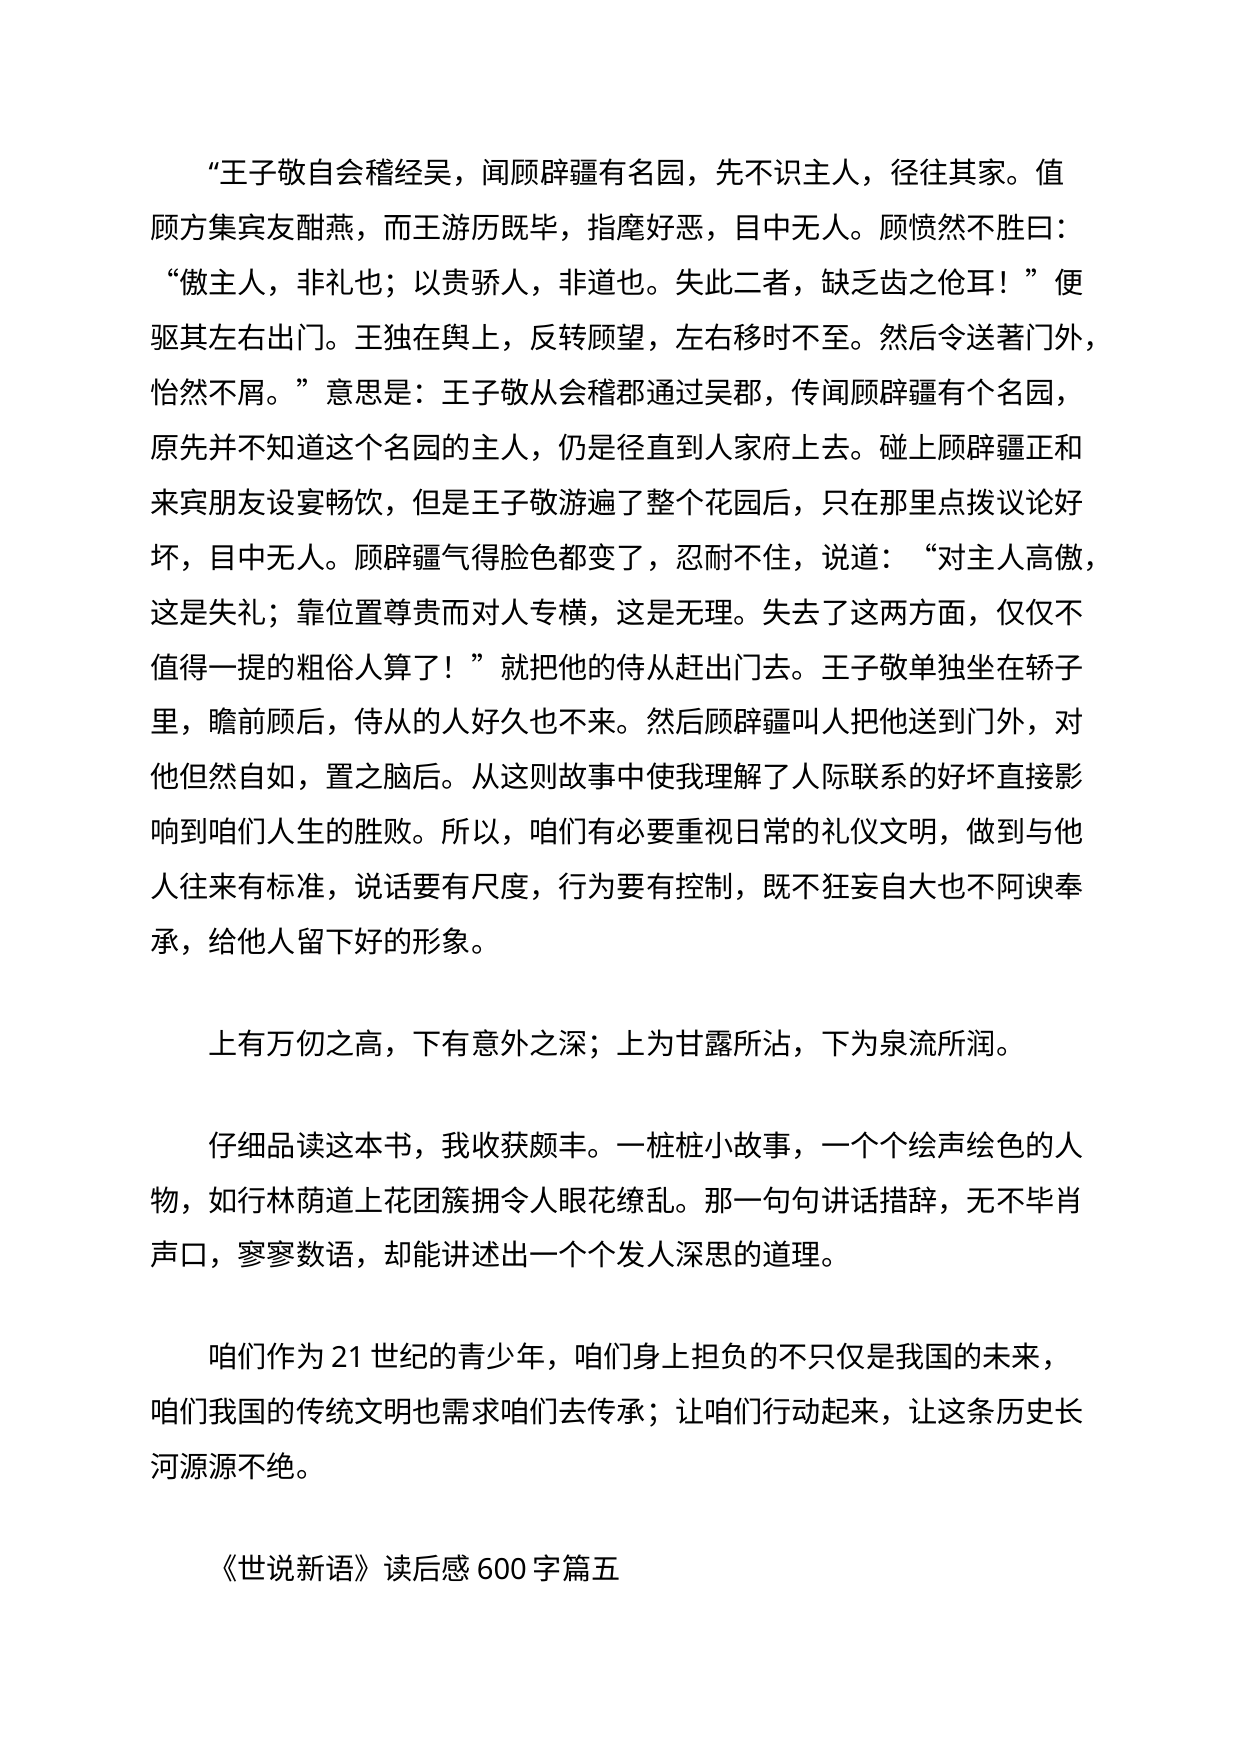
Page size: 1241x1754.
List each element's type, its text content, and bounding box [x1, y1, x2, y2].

text 《世说新语》读后感600字篇五 [150, 1545, 1090, 1588]
text 咱们作为21世纪的青少年，咱们身上担负的不只仅是我国的未来，咱们我国的传统文明也需求咱们去传承；让咱们行动起来，让这条历史长河源源不绝。 [150, 1334, 1090, 1486]
text “王子敬自会稽经吴，闻顾辟疆有名园，先不识主人，径往其家。值顾方集宾友酣燕，而王游历既毕，指麾好恶，目中无人。顾愤然不胜曰：“傲主人，非礼也；以贵骄人，非道也。失此二者，缺乏齿之伧耳！”便驱其左右出门。王独在舆上，反转顾望，左右移时不至。然后令送著门外，怡然不屑。”意思是：王子敬从会稽郡通过吴郡，传闻顾辟疆有个名园，原先并不知道这个名园的主人，仍是径直到人家府上去。碰上顾辟疆正和来宾朋友设宴畅饮，但是王子敬游遍了整个花园后，只在那里点拨议论好坏，目中无人。顾辟疆气得脸色都变了，忍耐不住，说道：“对主人高傲，这是失礼；靠位置尊贵而对人专横，这是无理。失去了这两方面，仅仅不值得一提的粗俗人算了！”就把他的侍从赶出门去。王子敬单独坐在轿子里，瞻前顾后，侍从的人好久也不来。然后顾辟疆叫人把他送到门外，对他但然自如，置之脑后。从这则故事中使我理解了人际联系的好坏直接影响到咱们人生的胜败。所以，咱们有必要重视日常的礼仪文明，做到与他人往来有标准，说话要有尺度，行为要有控制，既不狂妄自大也不阿谀奉承，给他人留下好的形象。 [150, 150, 1090, 961]
text 上有万仞之高，下有意外之深；上为甘露所沾，下为泉流所润。 [150, 1020, 1090, 1063]
text 仔细品读这本书，我收获颇丰。一桩桩小故事，一个个绘声绘色的人物，如行林荫道上花团簇拥令人眼花缭乱。那一句句讲话措辞，无不毕肖声口，寥寥数语，却能讲述出一个个发人深思的道理。 [150, 1122, 1090, 1274]
